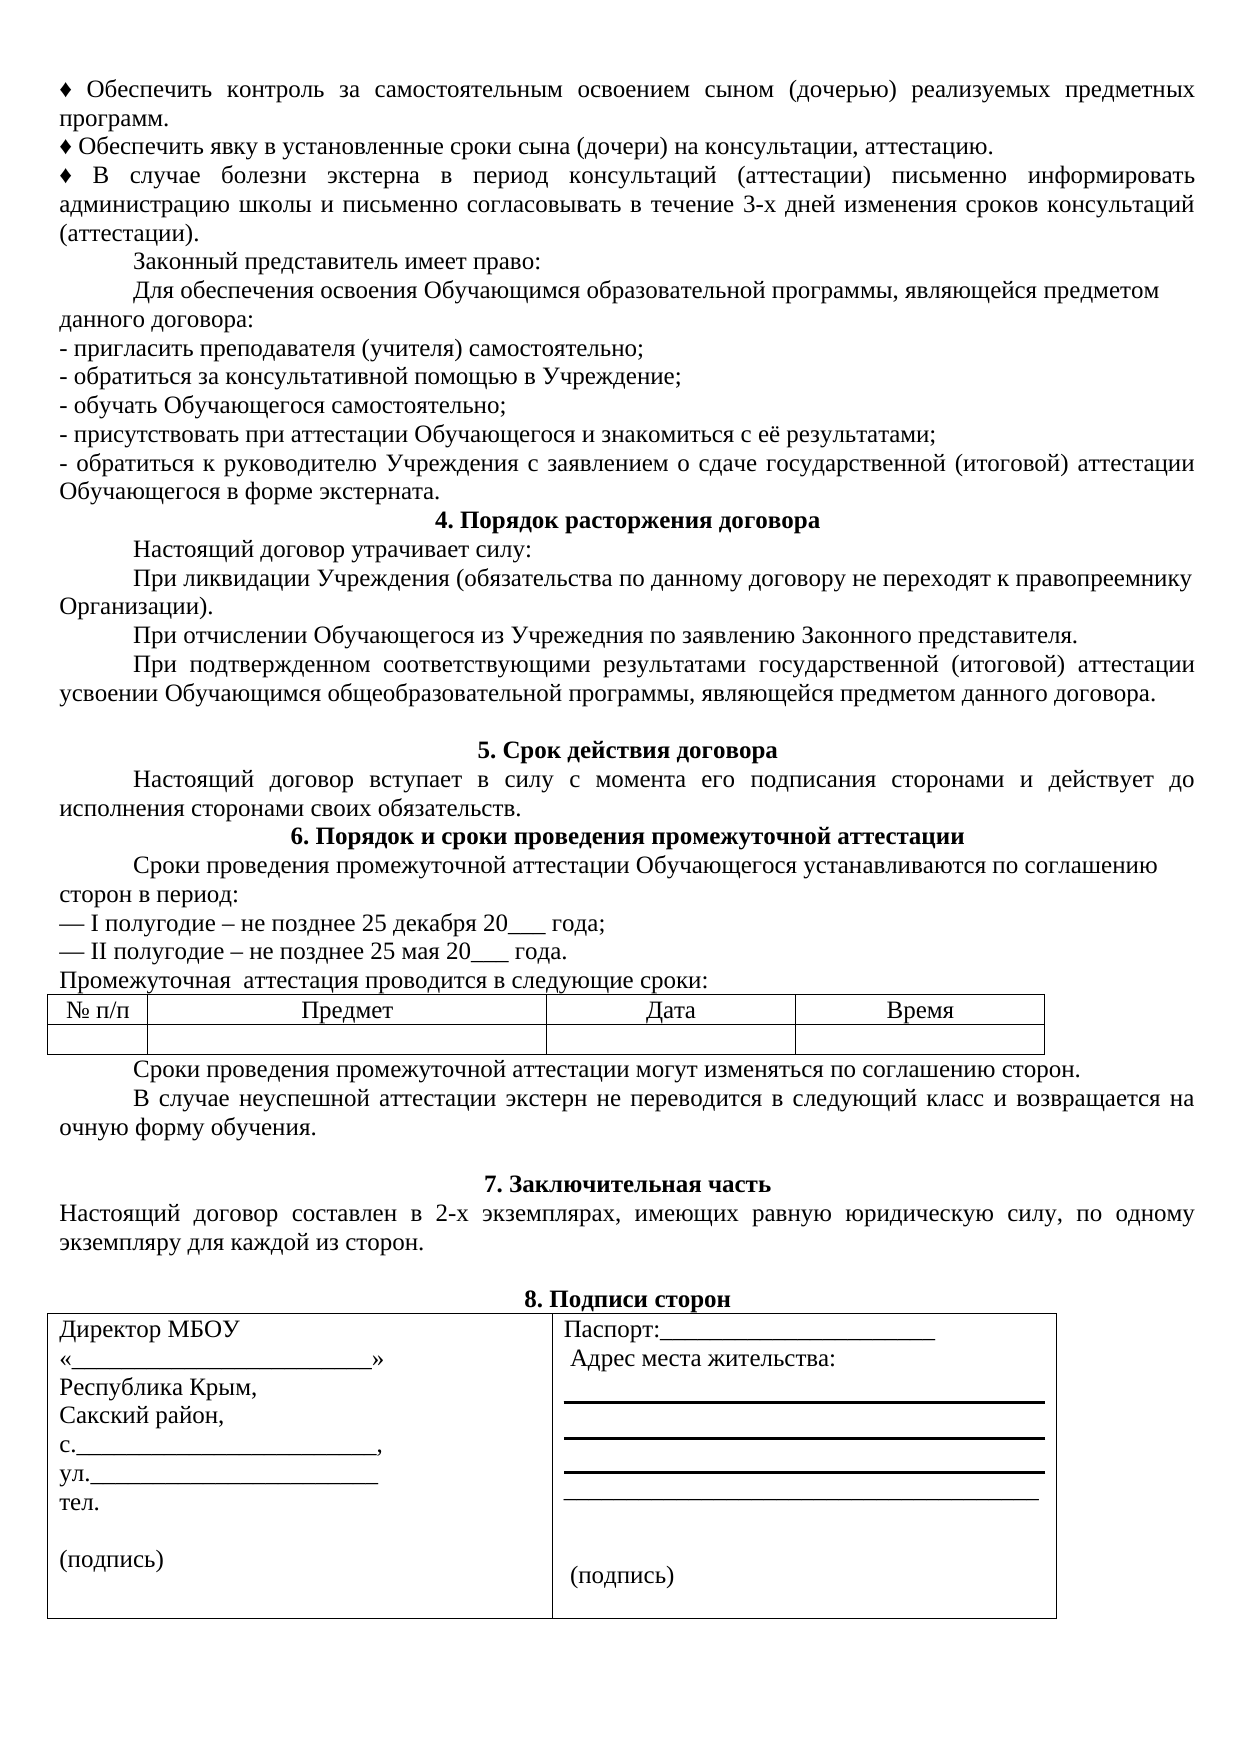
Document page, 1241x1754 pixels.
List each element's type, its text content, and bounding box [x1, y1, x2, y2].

text — I полугодие – не позднее 25 декабря 20___ года; [59, 908, 1196, 936]
table_cell [796, 1025, 1044, 1053]
text 6. Порядок и сроки проведения промежуточной аттестации [59, 821, 1196, 850]
table_header Дата [547, 995, 795, 1024]
text 8. Подписи сторон [59, 1284, 1196, 1313]
table_header Время [796, 995, 1044, 1024]
text 7. Заключительная часть [59, 1169, 1196, 1198]
table_header Директор МБОУ «________________________» Республика Крым, Сакский район, с.________________________, ул._______________________ тел. (подпись) [48, 1314, 552, 1617]
text - обратиться к руководителю Учреждения с заявлением о сдаче государственной (итоговой) аттестации Обучающегося в форме экстерната. [59, 448, 1196, 505]
text Законный представитель имеет право: [59, 246, 1196, 275]
text Настоящий договор вступает в силу с момента его подписания сторонами и действует до исполнения сторонами своих обязательств. [59, 764, 1196, 821]
text Настоящий договор утрачивает силу: [59, 534, 1196, 563]
text Для обеспечения освоения Обучающимся образовательной программы, являющейся предметом данного договора: [59, 275, 1196, 333]
text Промежуточная аттестация проводится в следующие сроки: [59, 965, 1196, 994]
table_cell [48, 1025, 147, 1053]
text - обучать Обучающегося самостоятельно; [59, 390, 1196, 419]
table_cell [547, 1025, 795, 1053]
text ♦ Обеспечить явку в установленные сроки сына (дочери) на консультации, аттестацию. [59, 131, 1196, 160]
text В случае неуспешной аттестации экстерн не переводится в следующий класс и возвращается на очную форму обучения. [59, 1083, 1196, 1141]
text При отчислении Обучающегося из Учрежедния по заявлению Законного представителя. [59, 620, 1196, 649]
table_header Предмет [148, 995, 546, 1024]
text При ликвидации Учреждения (обязательства по данному договору не переходят к правопреемнику Организации). [59, 563, 1196, 620]
text - обратиться за консультативной помощью в Учреждение; [59, 361, 1196, 390]
text - пригласить преподавателя (учителя) самостоятельно; [59, 333, 1196, 361]
text Сроки проведения промежуточной аттестации Обучающегося устанавливаются по соглашению сторон в период: [59, 850, 1196, 908]
text При подтвержденном соответствующими результатами государственной (итоговой) аттестации усвоении Обучающимся общеобразовательной программы, являющейся предметом данного договора. [59, 649, 1196, 706]
table_header № п/п [48, 995, 147, 1024]
text Настоящий договор составлен в 2-х экземплярах, имеющих равную юридическую силу, по одному экземпляру для каждой из сторон. [59, 1198, 1196, 1256]
text 4. Порядок расторжения договора [59, 505, 1196, 534]
text ♦ В случае болезни экстерна в период консультаций (аттестации) письменно информировать администрацию школы и письменно согласовывать в течение 3-х дней изменения сроков консультаций (аттестации). [59, 160, 1196, 246]
text — II полугодие – не позднее 25 мая 20___ года. [59, 936, 1196, 965]
text - присутствовать при аттестации Обучающегося и знакомиться с её результатами; [59, 419, 1196, 448]
text ♦ Обеспечить контроль за самостоятельным освоением сыном (дочерью) реализуемых предметных программ. [59, 74, 1196, 131]
text 5. Срок действия договора [59, 735, 1196, 764]
text Сроки проведения промежуточной аттестации могут изменяться по соглашению сторон. [59, 1054, 1196, 1083]
table_cell [148, 1025, 546, 1053]
table_header Паспорт:______________________ Адрес места жительства: ______________________________________ (подпись) [553, 1314, 1056, 1617]
